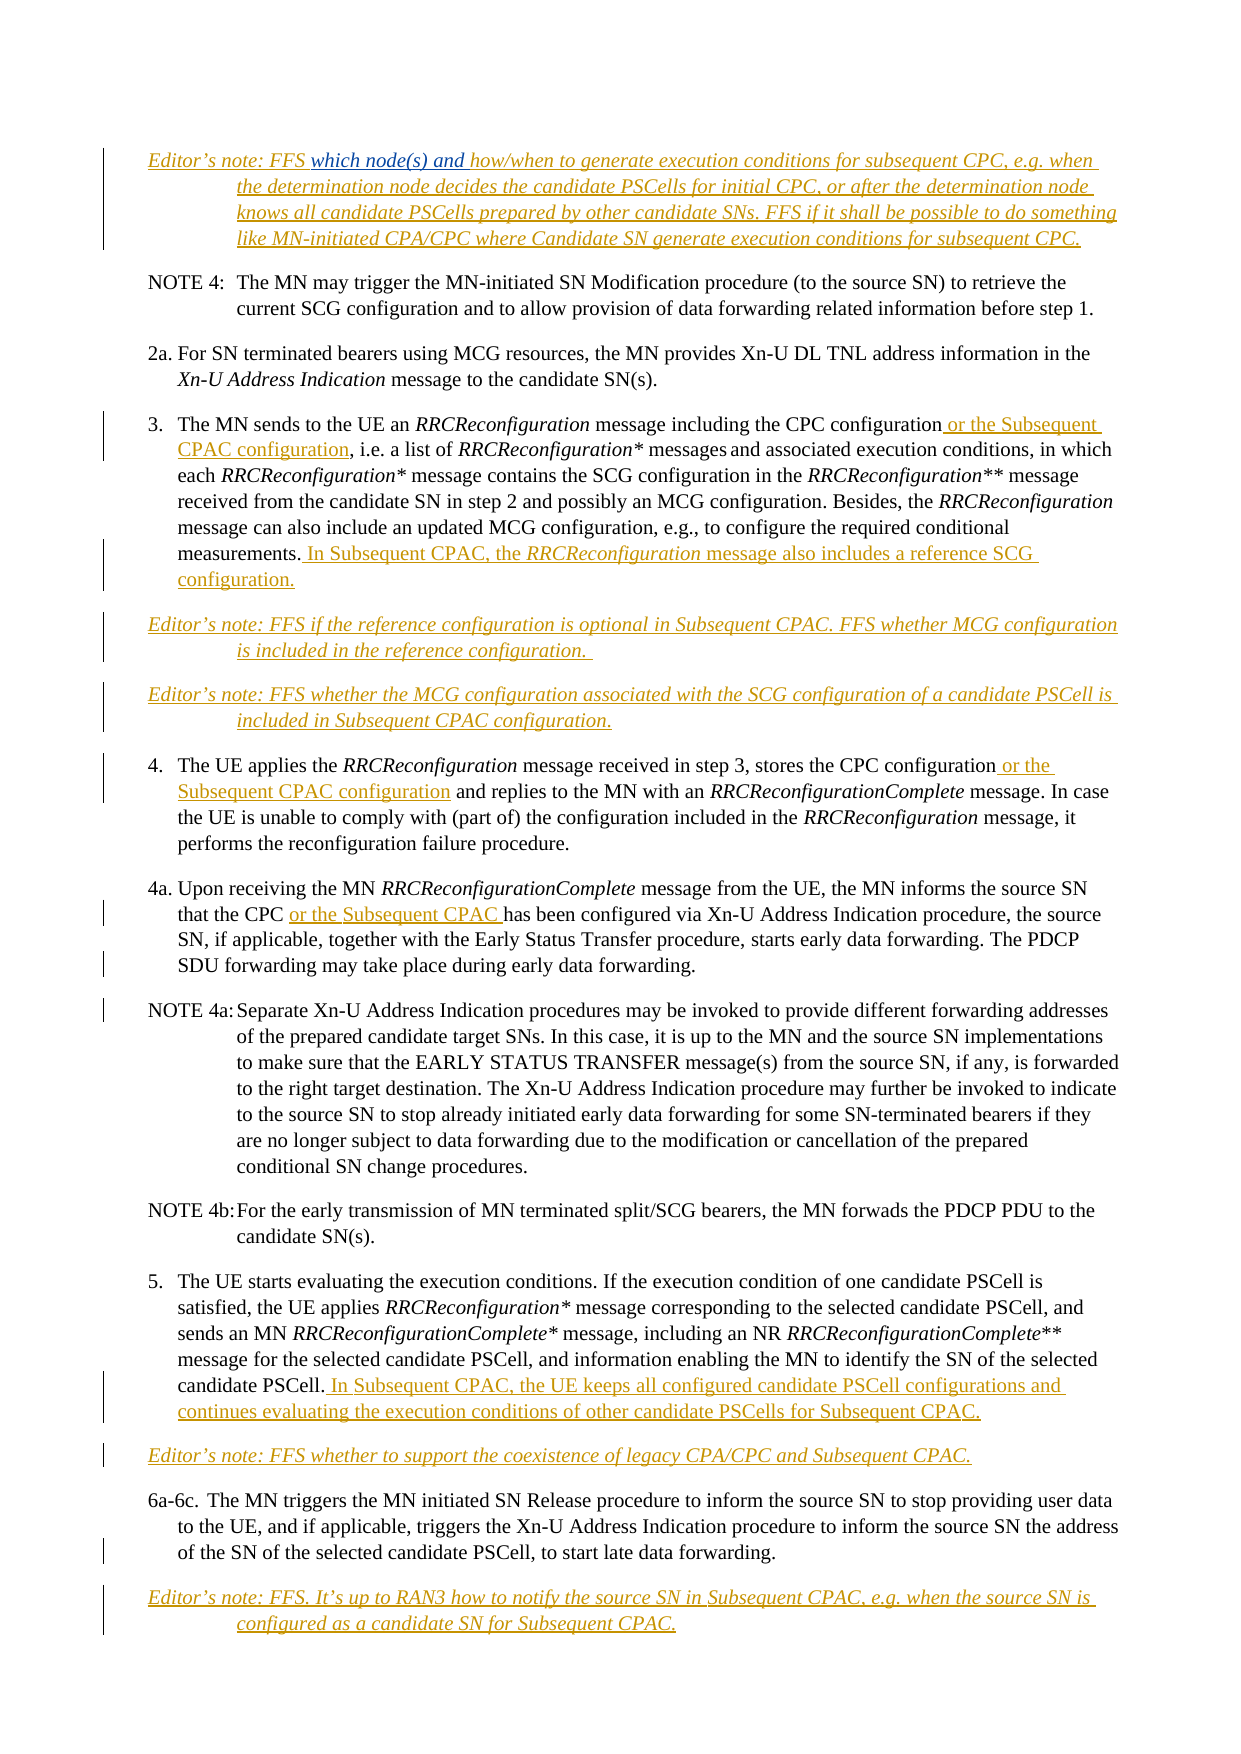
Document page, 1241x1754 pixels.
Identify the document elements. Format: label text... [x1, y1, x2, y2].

text NOTE 4b: For the early transmission of MN terminated split/SCG bearers, the MN forwads the PDCP PDU to the candidate SN(s). [148, 1198, 1122, 1248]
text NOTE 4: The MN may trigger the MN-initiated SN Modification procedure (to the source SN) to retrieve the current SCG configuration and to allow provision of data forwarding related information before step 1. [148, 270, 1122, 320]
text 6a-6c. The MN triggers the MN initiated SN Release procedure to inform the source SN to stop providing user data to the UE, and if applicable, triggers the Xn-U Address Indication procedure to inform the source SN the address of the SN of the selected candidate PSCell, to start late data forwarding. [148, 1488, 1122, 1564]
text 5. The UE starts evaluating the execution conditions. If the execution condition of one candidate PSCell is satisfied, the UE applies RRCReconfiguration* message corresponding to the selected candidate PSCell, and sends an MN RRCReconfigurationComplete* message, including an NR RRCReconfigurationComplete** message for the selected candidate PSCell, and information enabling the MN to identify the SN of the selected candidate PSCell. [148, 1269, 1122, 1423]
text 4. The UE applies the RRCReconfiguration message received in step 3, stores the CPC configuration and replies to the MN with an RRCReconfigurationComplete message. In case the UE is unable to comply with (part of) the configuration included in the RRCReconfiguration message, it performs the reconfiguration failure procedure. [148, 753, 1122, 855]
text 2a. For SN terminated bearers using MCG resources, the MN provides Xn-U DL TNL address information in the Xn-U Address Indication message to the candidate SN(s). [148, 341, 1122, 391]
text 4a. Upon receiving the MN RRCReconfigurationComplete message from the UE, the MN informs the source SN that the CPC has been configured via Xn-U Address Indication procedure, the source SN, if applicable, together with the Early Status Transfer procedure, starts early data forwarding. The PDCP SDU forwarding may take place during early data forwarding. [148, 876, 1122, 977]
text 3. The MN sends to the UE an RRCReconfiguration message including the CPC configuration, i.e. a list of RRCReconfiguration* messages and associated execution conditions, in which each RRCReconfiguration* message contains the SCG configuration in the RRCReconfiguration** message received from the candidate SN in step 2 and possibly an MCG configuration. Besides, the RRCReconfiguration message can also include an updated MCG configuration, e.g., to configure the required conditional measurements. [148, 411, 1122, 591]
text NOTE 4a: Separate Xn-U Address Indication procedures may be invoked to provide different forwarding addresses of the prepared candidate target SNs. In this case, it is up to the MN and the source SN implementations to make sure that the EARLY STATUS TRANSFER message(s) from the source SN, if any, is forwarded to the right target destination. The Xn-U Address Indication procedure may further be invoked to indicate to the source SN to stop already initiated early data forwarding for some SN-terminated bearers if they are no longer subject to data forwarding due to the modification or cancellation of the prepared conditional SN change procedures. [148, 998, 1122, 1178]
